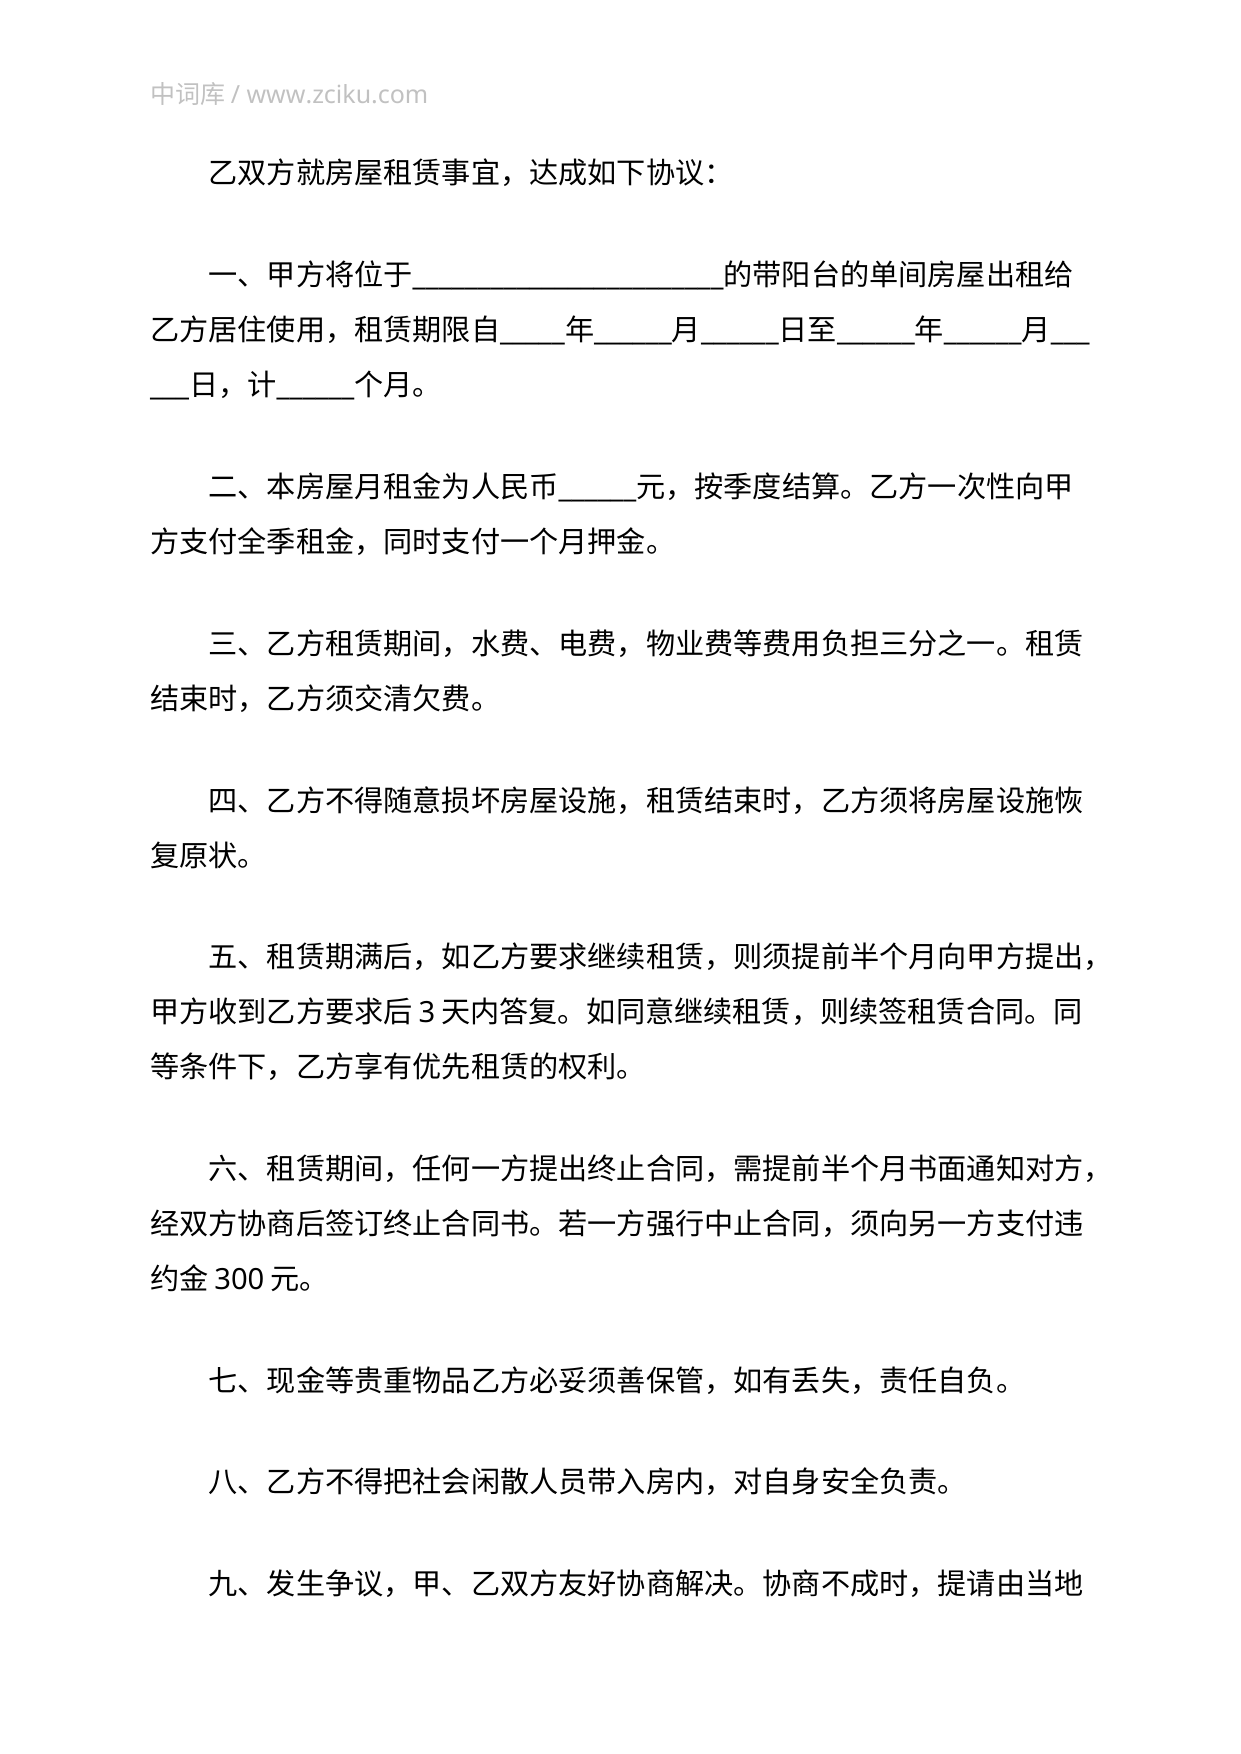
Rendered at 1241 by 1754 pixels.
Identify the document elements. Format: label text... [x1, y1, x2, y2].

text 乙双方就房屋租赁事宜，达成如下协议： [150, 150, 1090, 192]
text 七、现金等贵重物品乙方必妥须善保管，如有丢失，责任自负。 [150, 1357, 1090, 1399]
text 一、甲方将位于________________________的带阳台的单间房屋出租给乙方居住使用，租赁期限自_____年______月______日至______年______月______日，计______个月。 [150, 252, 1090, 404]
text 五、租赁期满后，如乙方要求继续租赁，则须提前半个月向甲方提出，甲方收到乙方要求后3天内答复。如同意继续租赁，则续签租赁合同。同等条件下，乙方享有优先租赁的权利。 [150, 934, 1090, 1086]
text 六、租赁期间，任何一方提出终止合同，需提前半个月书面通知对方，经双方协商后签订终止合同书。若一方强行中止合同，须向另一方支付违约金300元。 [150, 1146, 1090, 1298]
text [150, 1561, 1090, 1603]
text 四、乙方不得随意损坏房屋设施，租赁结束时，乙方须将房屋设施恢复原状。 [150, 777, 1090, 874]
text 三、乙方租赁期间，水费、电费，物业费等费用负担三分之一。租赁结束时，乙方须交清欠费。 [150, 621, 1090, 718]
text 八、乙方不得把社会闲散人员带入房内，对自身安全负责。 [150, 1459, 1090, 1501]
text 二、本房屋月租金为人民币______元，按季度结算。乙方一次性向甲方支付全季租金，同时支付一个月押金。 [150, 464, 1090, 561]
